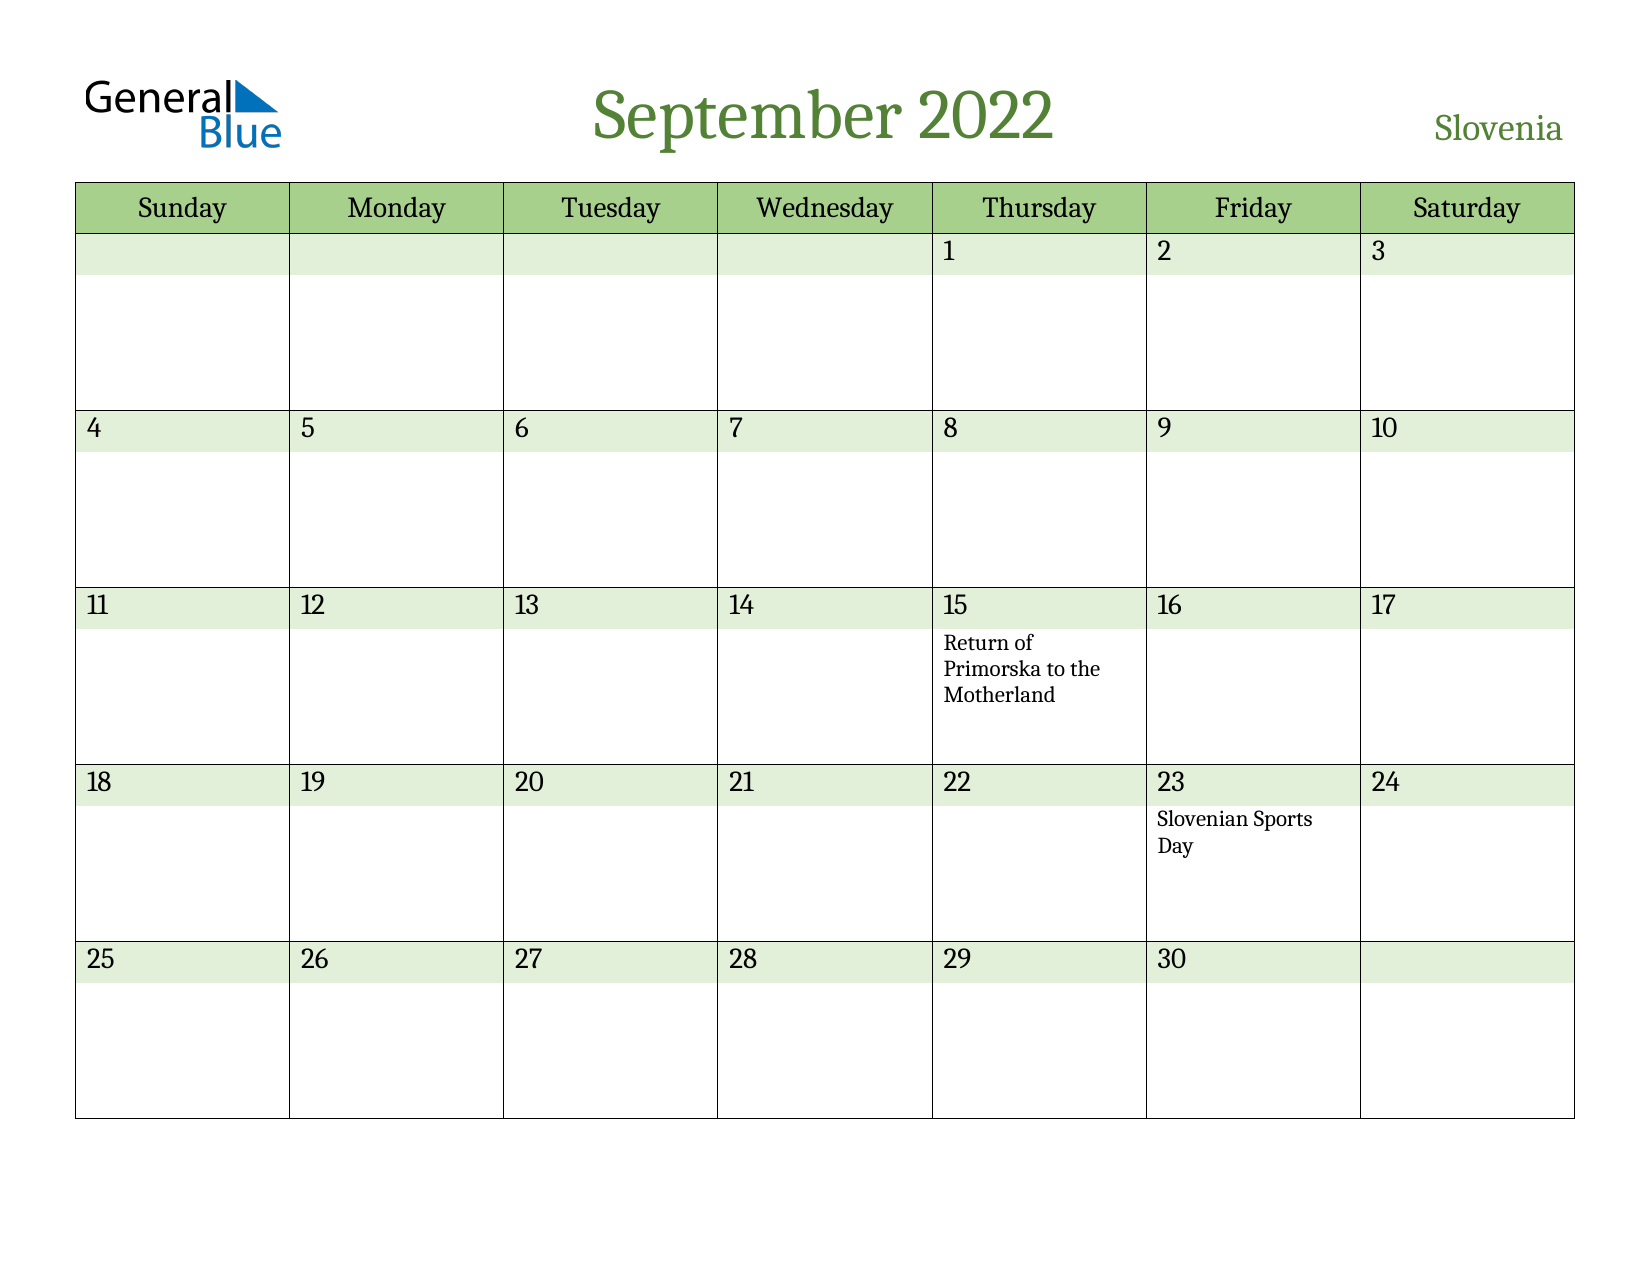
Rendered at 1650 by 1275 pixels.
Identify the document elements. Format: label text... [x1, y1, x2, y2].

table_cell 20 [504, 765, 717, 806]
table_cell 17 [1361, 588, 1574, 629]
table_cell [76, 983, 289, 1118]
table_cell [504, 983, 717, 1118]
table_cell [504, 452, 717, 587]
table_cell [504, 806, 717, 941]
table_cell Saturday [1361, 183, 1574, 233]
table_cell [290, 983, 503, 1118]
table_cell [1147, 452, 1360, 587]
table_cell 3 [1361, 234, 1574, 275]
table_cell [290, 452, 503, 587]
table_cell 18 [76, 765, 289, 806]
table_cell 9 [1147, 411, 1360, 452]
table_cell Wednesday [718, 183, 932, 233]
table_cell 6 [504, 411, 717, 452]
table_cell [290, 806, 503, 941]
table_cell [718, 275, 932, 410]
table_cell [290, 234, 503, 275]
table_cell 13 [504, 588, 717, 629]
table_header September 2022 [504, 75, 1146, 182]
table_cell 21 [718, 765, 932, 806]
table_cell 19 [290, 765, 503, 806]
table_header Slovenia [1146, 75, 1574, 182]
table_cell 29 [933, 942, 1146, 983]
picture [86, 80, 281, 148]
table_cell 28 [718, 942, 932, 983]
table_cell [504, 275, 717, 410]
table_cell 4 [76, 411, 289, 452]
table_cell [1361, 452, 1574, 587]
table_cell [290, 629, 503, 764]
table_cell Tuesday [504, 183, 717, 233]
table_cell [290, 275, 503, 410]
table_cell 15 [933, 588, 1146, 629]
table_cell 24 [1361, 765, 1574, 806]
table_cell [504, 234, 717, 275]
table_cell Sunday [76, 183, 289, 233]
table_cell [504, 629, 717, 764]
table_cell [76, 806, 289, 941]
table_cell [718, 452, 932, 587]
table_cell [76, 629, 289, 764]
table_cell 14 [718, 588, 932, 629]
table_cell 23 [1147, 765, 1360, 806]
table_cell [933, 452, 1146, 587]
table_cell 30 [1147, 942, 1360, 983]
table_cell 8 [933, 411, 1146, 452]
table_cell [1147, 629, 1360, 764]
table_cell 5 [290, 411, 503, 452]
table_header [76, 75, 503, 182]
table_cell Slovenian Sports Day [1147, 806, 1360, 941]
table_cell Return of Primorska to the Motherland [933, 629, 1146, 764]
table_cell 26 [290, 942, 503, 983]
table_cell Friday [1147, 183, 1360, 233]
table_cell 22 [933, 765, 1146, 806]
table_cell [1147, 983, 1360, 1118]
table_cell [933, 275, 1146, 410]
table_cell 25 [76, 942, 289, 983]
table_cell [933, 983, 1146, 1118]
table_cell [1147, 275, 1360, 410]
table_cell [718, 629, 932, 764]
table_cell [76, 452, 289, 587]
table_cell 1 [933, 234, 1146, 275]
table_cell Thursday [933, 183, 1146, 233]
table_cell 27 [504, 942, 717, 983]
table_cell 11 [76, 588, 289, 629]
table_cell [933, 806, 1146, 941]
table_cell 16 [1147, 588, 1360, 629]
table_cell [76, 275, 289, 410]
table_cell Monday [290, 183, 503, 233]
table_cell [1361, 275, 1574, 410]
table_cell 10 [1361, 411, 1574, 452]
table_cell [1361, 942, 1574, 983]
table_cell [718, 234, 932, 275]
table_cell 12 [290, 588, 503, 629]
table_cell [718, 806, 932, 941]
table_cell 2 [1147, 234, 1360, 275]
table_cell [1361, 983, 1574, 1118]
table_cell [718, 983, 932, 1118]
table_cell [76, 234, 289, 275]
table_cell [1361, 629, 1574, 764]
table_cell [1361, 806, 1574, 941]
table_cell 7 [718, 411, 932, 452]
